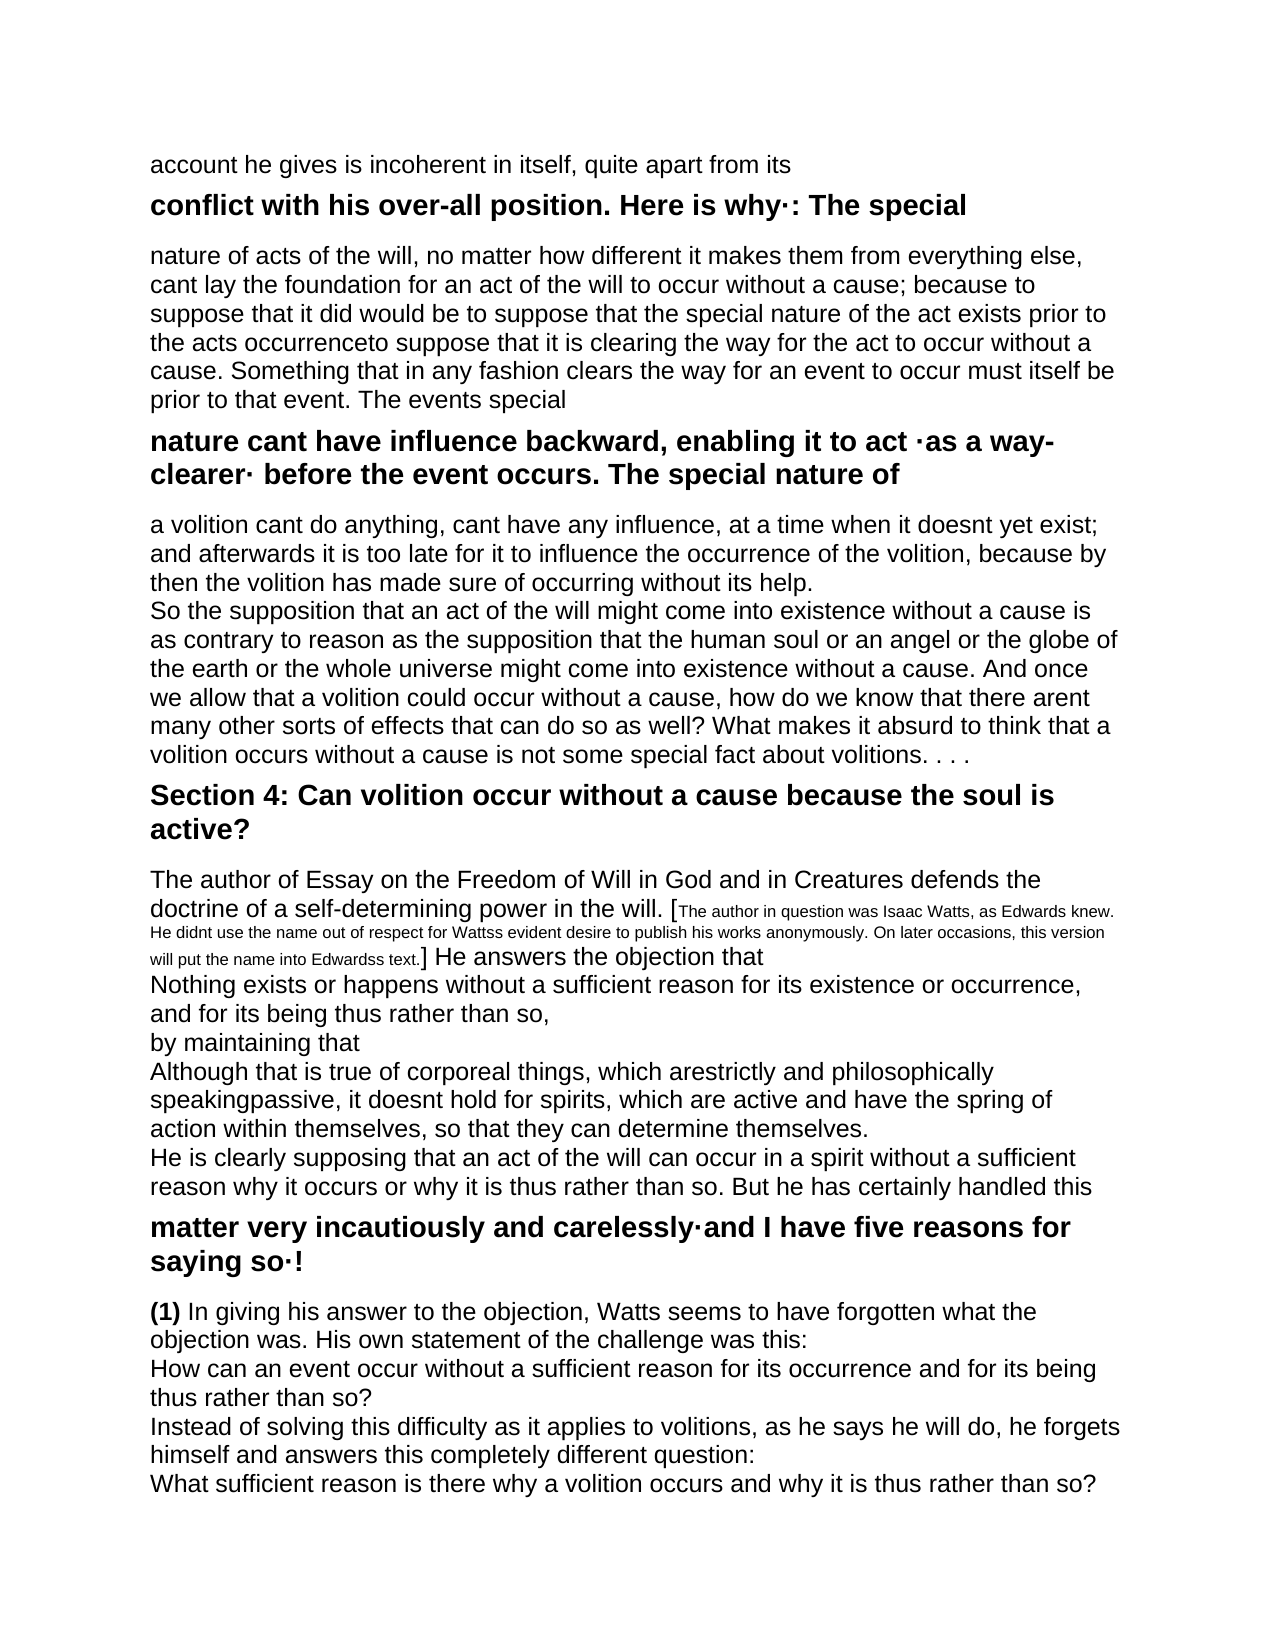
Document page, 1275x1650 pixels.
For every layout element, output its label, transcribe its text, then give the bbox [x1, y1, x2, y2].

text (1) In giving his answer to the objection, Watts seems to have forgotten what the objection was. His own statement of the challenge was this: [150, 1296, 1125, 1354]
text by maintaining that Although that is true of corporeal things, which arestrictly and philosophically speakingpassive, it doesnt hold for spirits, which are active and have the spring of action within themselves, so that they can determine themselves. [150, 1028, 1125, 1143]
text Instead of solving this difficulty as it applies to volitions, as he says he will do, he forgets himself and answers this completely different question: [150, 1411, 1125, 1469]
text Nothing exists or happens without a sufficient reason for its existence or occurrence, and for its being thus rather than so, [150, 970, 1125, 1028]
text He is clearly supposing that an act of the will can occur in a spirit without a sufficient reason why it occurs or why it is thus rather than so. But he has certainly handled this [150, 1143, 1125, 1200]
text account he gives is incoherent in itself, quite apart from its [150, 150, 1125, 179]
text Section 4: Can volition occur without a cause because the soul is active? [150, 778, 1125, 846]
text How can an event occur without a sufficient reason for its occurrence and for its being thus rather than so? [150, 1354, 1125, 1411]
text conﬂict with his over-all position. Here is why·: The special [150, 188, 1125, 222]
text nature cant have inﬂuence backward, enabling it to act ·as a way-clearer· before the event occurs. The special nature of [150, 423, 1125, 491]
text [150, 1469, 1125, 1498]
text nature of acts of the will, no matter how different it makes them from everything else, cant lay the foundation for an act of the will to occur without a cause; because to suppose that it did would be to suppose that the special nature of the act exists prior to the acts occurrenceto suppose that it is clearing the way for the act to occur without a cause. Something that in any fashion clears the way for an event to occur must itself be prior to that event. The events special [150, 241, 1125, 414]
text The author of Essay on the Freedom of Will in God and in Creatures defends the doctrine of a self-determining power in the will. [The author in question was Isaac Watts, as Edwards knew. He didnt use the name out of respect for Wattss evident desire to publish his works anonymously. On later occasions, this version will put the name into Edwardss text.] He answers the objection that [150, 865, 1125, 970]
text So the supposition that an act of the will might come into existence without a cause is as contrary to reason as the supposition that the human soul or an angel or the globe of the earth or the whole universe might come into existence without a cause. And once we allow that a volition could occur without a cause, how do we know that there arent many other sorts of effects that can do so as well? What makes it absurd to think that a volition occurs without a cause is not some special fact about volitions. . . . [150, 596, 1125, 769]
text a volition cant do anything, cant have any inﬂuence, at a time when it doesnt yet exist; and afterwards it is too late for it to inﬂuence the occurrence of the volition, because by then the volition has made sure of occurring without its help. [150, 510, 1125, 596]
text matter very incautiously and carelessly·and I have five reasons for saying so·! [150, 1210, 1125, 1277]
